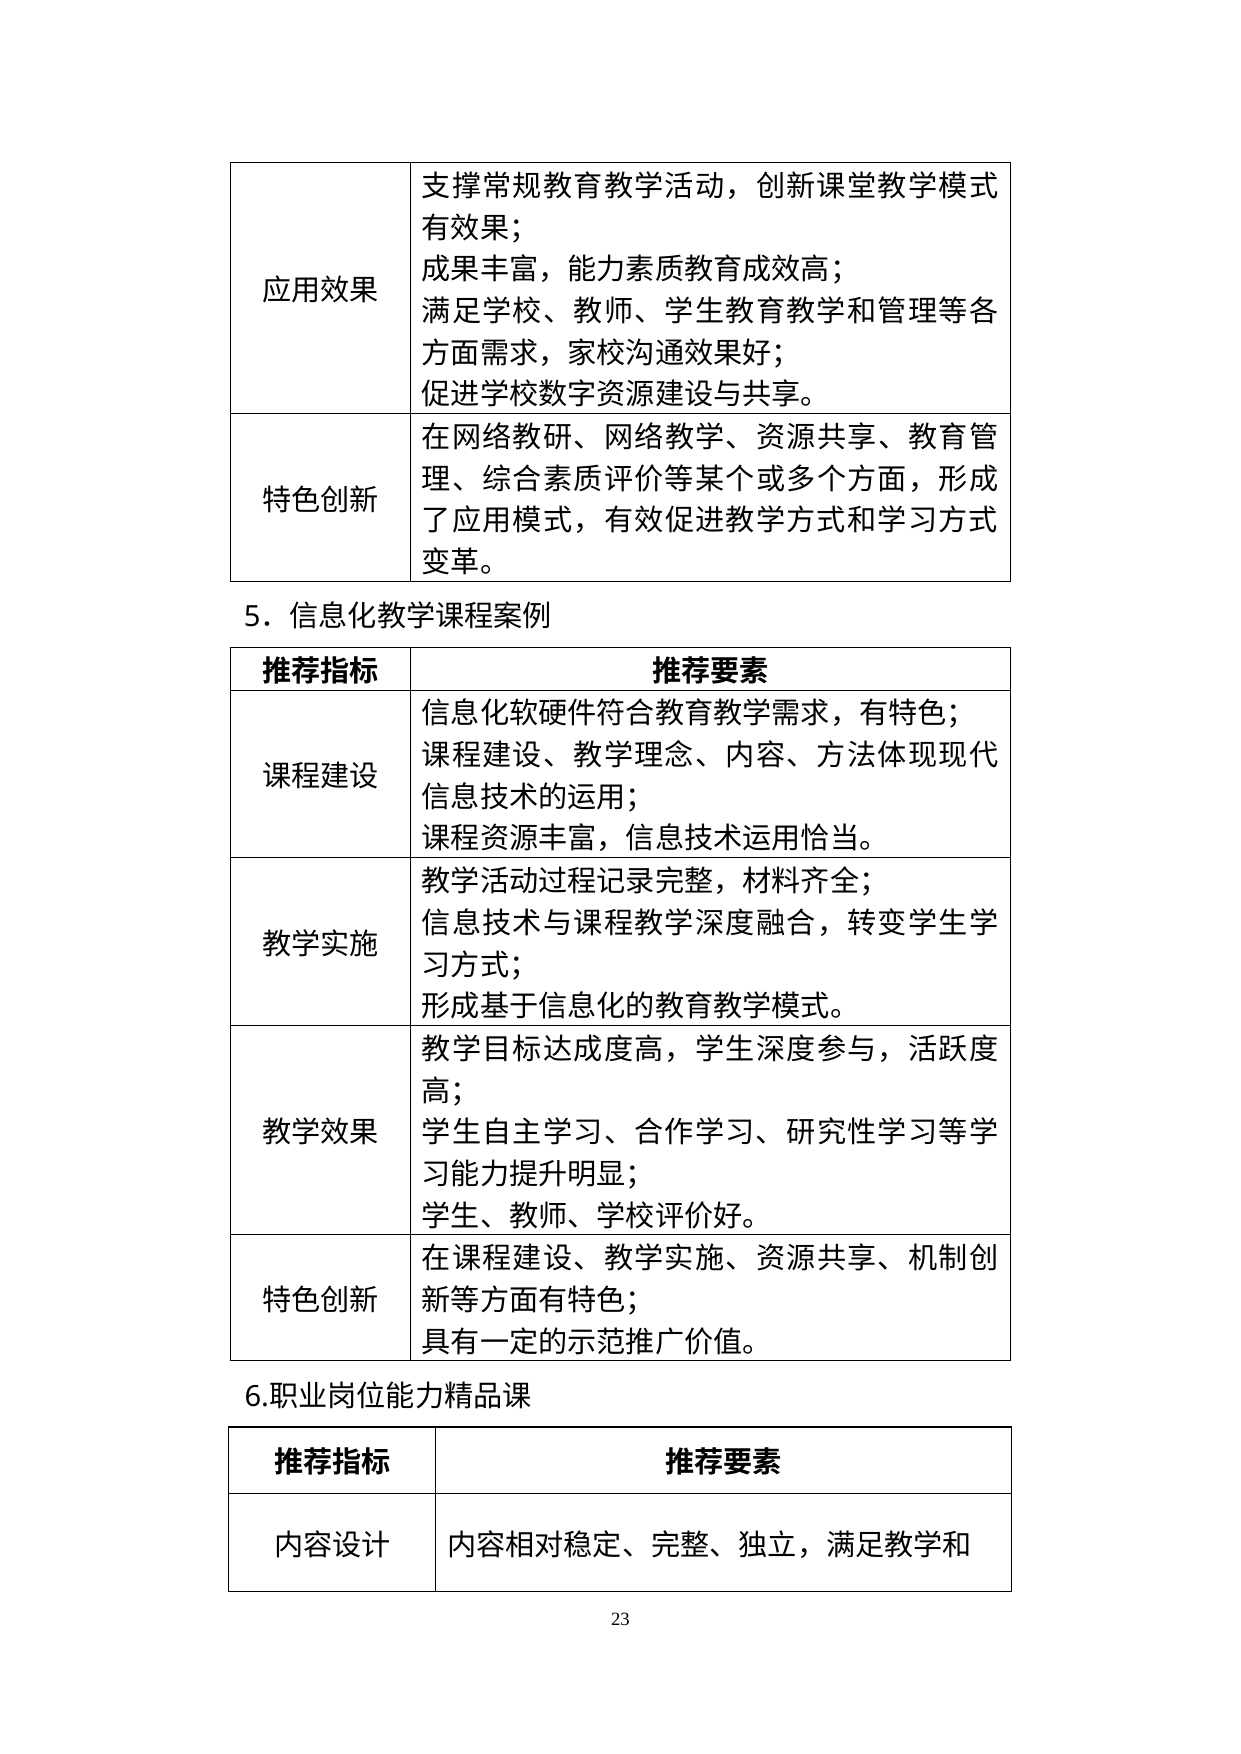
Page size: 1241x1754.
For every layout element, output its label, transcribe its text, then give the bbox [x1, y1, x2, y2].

table_cell 在课程建设、教学实施、资源共享、机制创新等方面有特色； 具有一定的示范推广价值。 [411, 1235, 1010, 1360]
table_cell 教学效果 [231, 1026, 410, 1234]
table_cell 内容设计 [229, 1494, 435, 1591]
text 6.职业岗位能力精品课 [187, 1361, 1053, 1426]
table_cell 特色创新 [231, 414, 410, 581]
table_cell 教学目标达成度高，学生深度参与，活跃度高； 学生自主学习、合作学习、研究性学习等学习能力提升明显； 学生、教师、学校评价好。 [411, 1026, 1010, 1234]
table_cell 应用效果 [231, 163, 410, 413]
table_cell 教学活动过程记录完整，材料齐全； 信息技术与课程教学深度融合，转变学生学习方式； 形成基于信息化的教育教学模式。 [411, 858, 1010, 1025]
table_cell 特色创新 [231, 1235, 410, 1360]
table_cell 在网络教研、网络教学、资源共享、教育管理、综合素质评价等某个或多个方面，形成了应用模式，有效促进教学方式和学习方式变革。 [411, 414, 1010, 581]
table_cell 支撑常规教育教学活动，创新课堂教学模式有效果； 成果丰富，能力素质教育成效高； 满足学校、教师、学生教育教学和管理等各方面需求，家校沟通效果好； 促进学校数字资源建设与共享。 [411, 163, 1010, 413]
table_header 推荐指标 [229, 1428, 435, 1492]
table_header 推荐指标 [231, 648, 410, 689]
table_header 推荐要素 [436, 1428, 1011, 1492]
table_cell 教学实施 [231, 858, 410, 1025]
table_cell 课程建设 [231, 691, 410, 857]
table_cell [436, 1494, 1011, 1591]
text 5．信息化教学课程案例 [187, 582, 1053, 647]
table_cell 信息化软硬件符合教育教学需求，有特色； 课程建设、教学理念、内容、方法体现现代信息技术的运用； 课程资源丰富，信息技术运用恰当。 [411, 691, 1010, 857]
table_header 推荐要素 [411, 648, 1010, 689]
